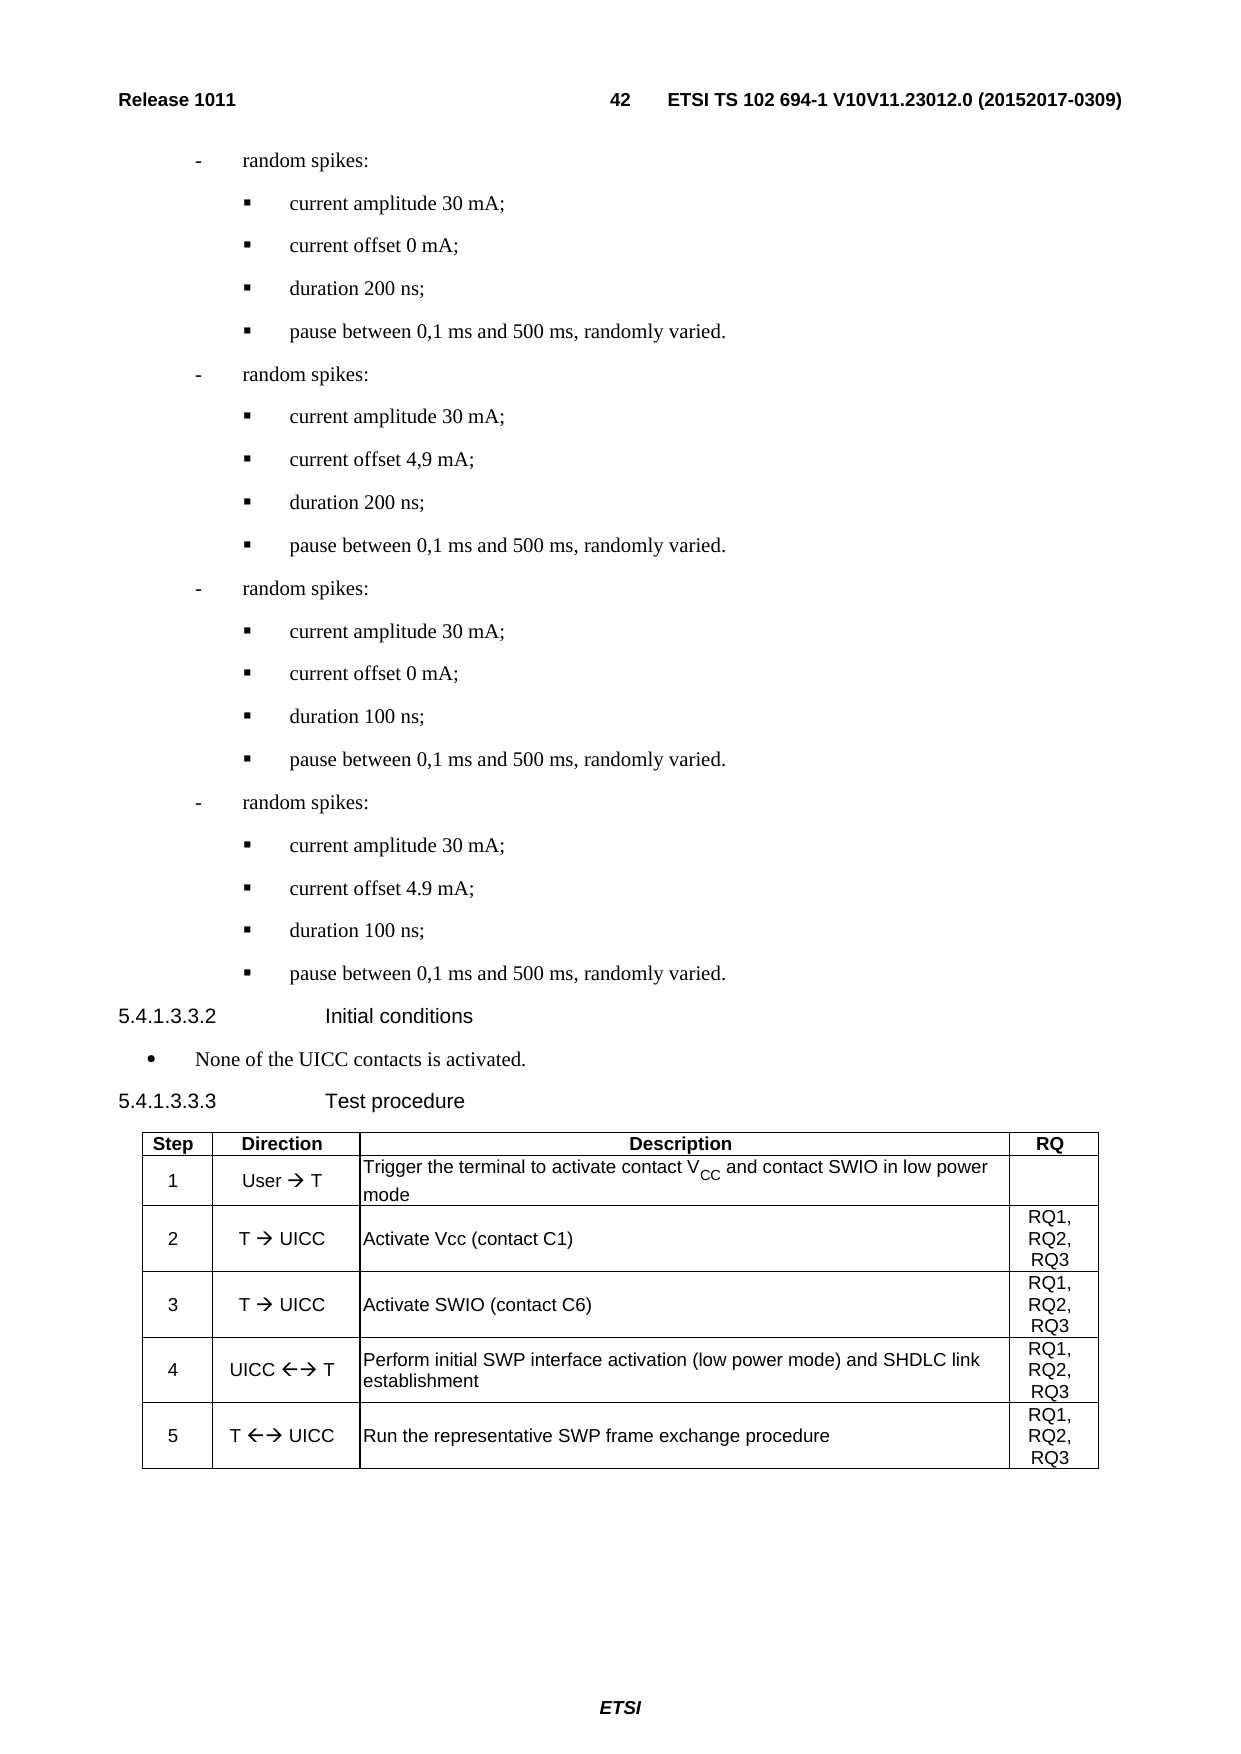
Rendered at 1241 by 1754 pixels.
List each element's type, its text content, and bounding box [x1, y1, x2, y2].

text current offset 4.9 mA; [242, 875, 1122, 899]
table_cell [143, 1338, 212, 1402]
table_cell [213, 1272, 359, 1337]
text 5.4.1.3.3.2 Initial conditions [118, 1004, 1122, 1028]
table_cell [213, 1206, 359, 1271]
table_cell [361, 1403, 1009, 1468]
text random spikes: [195, 576, 1122, 600]
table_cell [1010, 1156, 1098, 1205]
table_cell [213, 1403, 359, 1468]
text random spikes: [195, 362, 1122, 386]
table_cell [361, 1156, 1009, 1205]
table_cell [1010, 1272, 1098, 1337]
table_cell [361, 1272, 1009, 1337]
text current amplitude 30 mA; [242, 404, 1122, 428]
text current offset 4,9 mA; [242, 447, 1122, 471]
text duration 100 ns; [242, 704, 1122, 728]
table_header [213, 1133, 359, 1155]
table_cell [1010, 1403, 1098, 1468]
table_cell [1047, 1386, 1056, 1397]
text current offset 0 mA; [242, 661, 1122, 685]
text current amplitude 30 mA; [242, 833, 1122, 857]
text duration 200 ns; [242, 490, 1122, 514]
text current offset 0 mA; [242, 233, 1122, 257]
text duration 100 ns; [242, 918, 1122, 942]
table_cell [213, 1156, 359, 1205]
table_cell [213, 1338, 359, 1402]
text None of the UICC contacts is activated. [148, 1047, 1122, 1071]
text random spikes: [195, 790, 1122, 814]
text current amplitude 30 mA; [242, 190, 1122, 214]
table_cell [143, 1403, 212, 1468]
text duration 200 ns; [242, 276, 1122, 300]
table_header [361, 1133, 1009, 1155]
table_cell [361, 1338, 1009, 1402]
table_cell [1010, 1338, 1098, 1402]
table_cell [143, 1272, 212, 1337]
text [242, 319, 1122, 343]
text pause between 0,1 ms and 500 ms, randomly varied. [242, 533, 1122, 557]
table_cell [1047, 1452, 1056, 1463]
text pause between 0,1 ms and 500 ms, randomly varied. [242, 961, 1122, 985]
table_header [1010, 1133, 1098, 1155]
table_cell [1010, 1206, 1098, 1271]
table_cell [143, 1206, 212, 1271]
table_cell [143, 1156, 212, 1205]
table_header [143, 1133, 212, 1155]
text pause between 0,1 ms and 500 ms, randomly varied. [242, 747, 1122, 771]
text 5.4.1.3.3.3 Test procedure [118, 1089, 1122, 1113]
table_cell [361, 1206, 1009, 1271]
text current amplitude 30 mA; [242, 618, 1122, 643]
text random spikes: [195, 148, 1122, 172]
